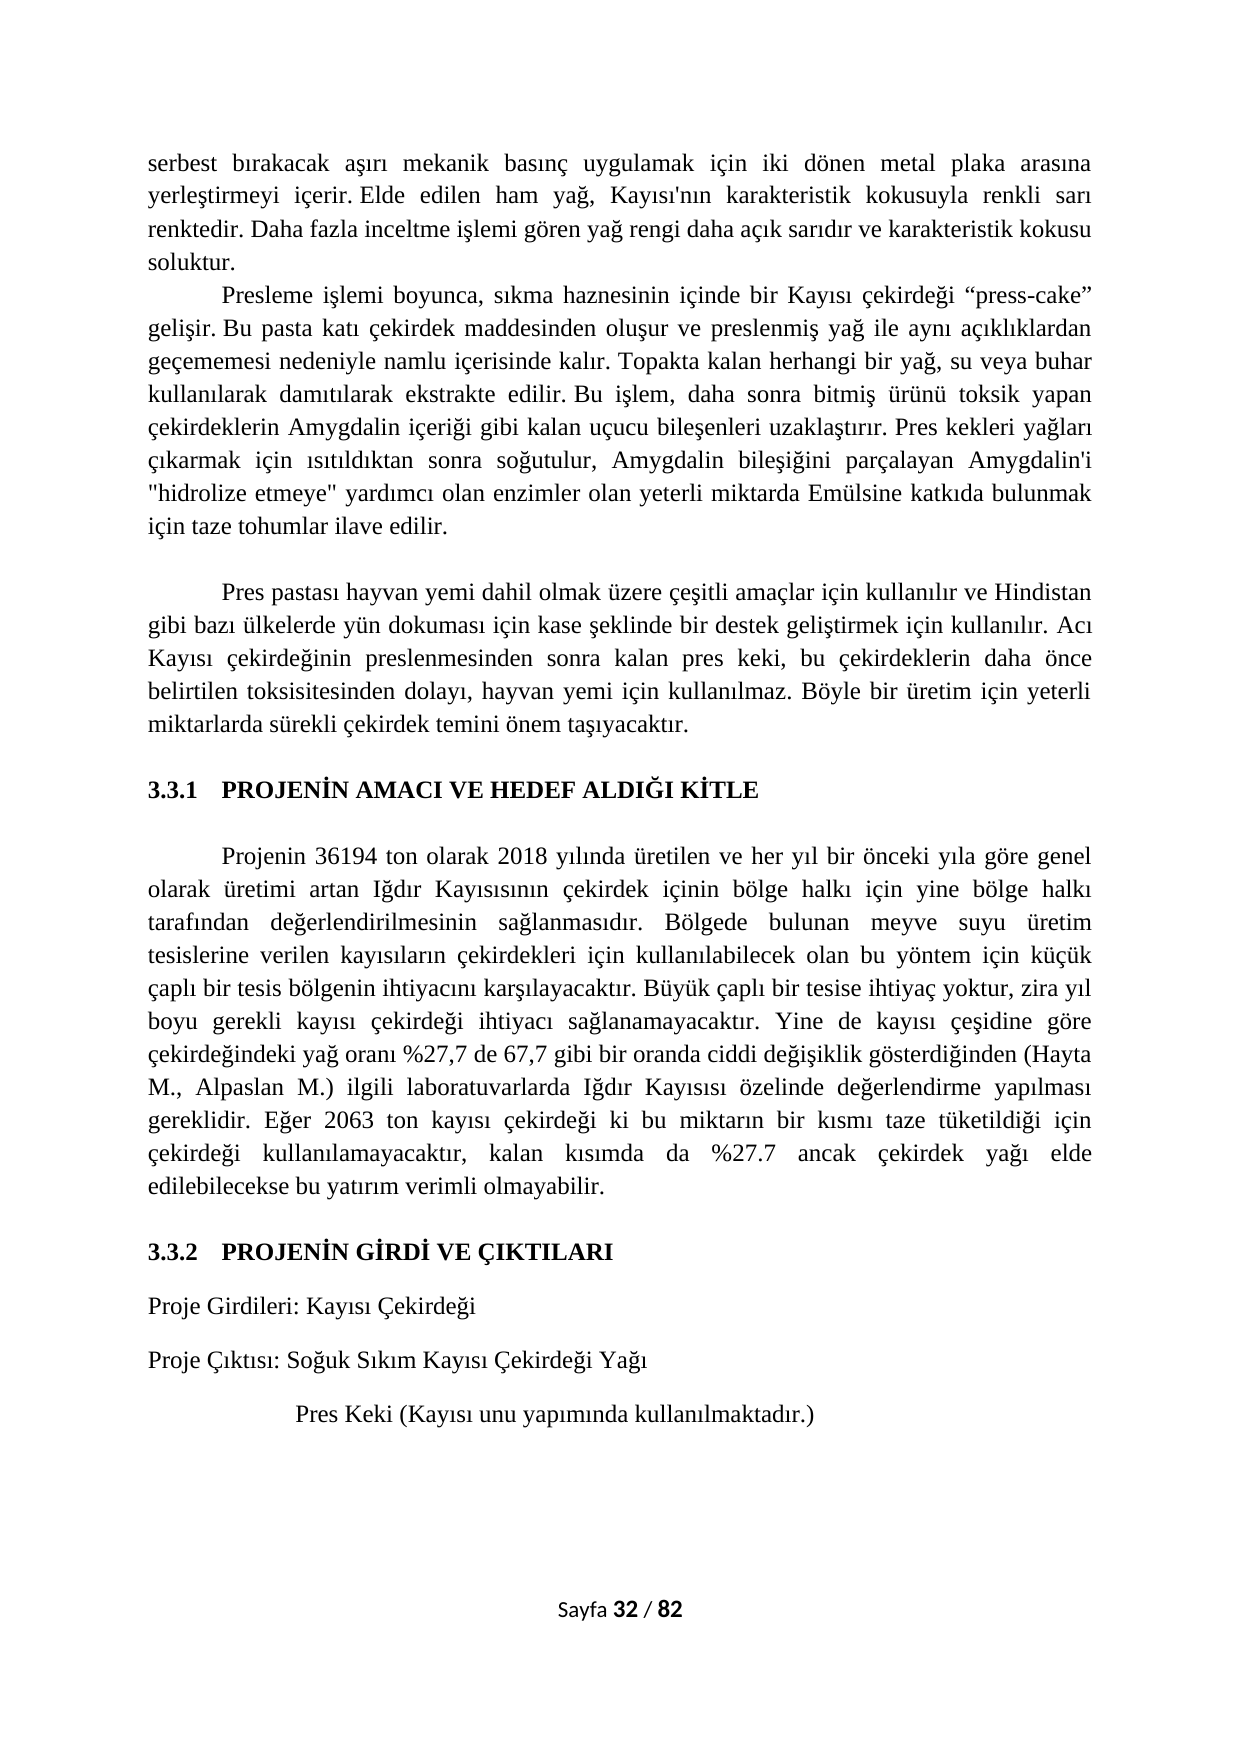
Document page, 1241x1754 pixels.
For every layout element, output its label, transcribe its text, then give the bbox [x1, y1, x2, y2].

text Projenin 36194 ton olarak 2018 yılında üretilen ve her yıl bir önceki yıla göre genel olarak üretimi artan Iğdır Kayısısının çekirdek içinin bölge halkı için yine bölge halkı tarafından değerlendirilmesinin sağlanmasıdır. Bölgede bulunan meyve suyu üretim tesislerine verilen kayısıların çekirdekleri için kullanılabilecek olan bu yöntem için küçük çaplı bir tesis bölgenin ihtiyacını karşılayacaktır. Büyük çaplı bir tesise ihtiyaç yoktur, zira yıl boyu gerekli kayısı çekirdeği ihtiyacı sağlanamayacaktır. Yine de kayısı çeşidine göre çekirdeğindeki yağ oranı %27,7 de 67,7 gibi bir oranda ciddi değişiklik gösterdiğinden (Hayta M., Alpaslan M.) ilgili laboratuvarlarda Iğdır Kayısısı özelinde değerlendirme yapılması gereklidir. Eğer 2063 ton kayısı çekirdeği ki bu miktarın bir kısmı taze tüketildiği için çekirdeği kullanılamayacaktır, kalan kısımda da %27.7 ancak çekirdek yağı elde edilebilecekse bu yatırım verimli olmayabilir. [148, 841, 1093, 1200]
list PROJENİN AMACI VE HEDEF ALDIĞI KİTLE [148, 775, 1093, 804]
text Proje Girdileri: Kayısı Çekirdeği [148, 1291, 1093, 1320]
list PROJENİN GİRDİ VE ÇIKTILARI [148, 1237, 1093, 1266]
text Presleme işlemi boyunca, sıkma haznesinin içinde bir Kayısı çekirdeği “press-cake” gelişir. Bu pasta katı çekirdek maddesinden oluşur ve preslenmiş yağ ile aynı açıklıklardan geçememesi nedeniyle namlu içerisinde kalır. Topakta kalan herhangi bir yağ, su veya buhar kullanılarak damıtılarak ekstrakte edilir. Bu işlem, daha sonra bitmiş ürünü toksik yapan çekirdeklerin Amygdalin içeriği gibi kalan uçucu bileşenleri uzaklaştırır. Pres kekleri yağları çıkarmak için ısıtıldıktan sonra soğutulur, Amygdalin bileşiğini parçalayan Amygdalin'i "hidrolize etmeye" yardımcı olan enzimler olan yeterli miktarda Emülsine katkıda bulunmak için taze tohumlar ilave edilir. [148, 280, 1093, 539]
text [148, 148, 1093, 275]
text Pres pastası hayvan yemi dahil olmak üzere çeşitli amaçlar için kullanılır ve Hindistan gibi bazı ülkelerde yün dokuması için kase şeklinde bir destek geliştirmek için kullanılır. Acı Kayısı çekirdeğinin preslenmesinden sonra kalan pres keki, bu çekirdeklerin daha önce belirtilen toksisitesinden dolayı, hayvan yemi için kullanılmaz. Böyle bir üretim için yeterli miktarlarda sürekli çekirdek temini önem taşıyacaktır. [148, 577, 1093, 738]
text Pres Keki (Kayısı unu yapımında kullanılmaktadır.) [148, 1399, 1093, 1428]
text Proje Çıktısı: Soğuk Sıkım Kayısı Çekirdeği Yağı [148, 1345, 1093, 1374]
